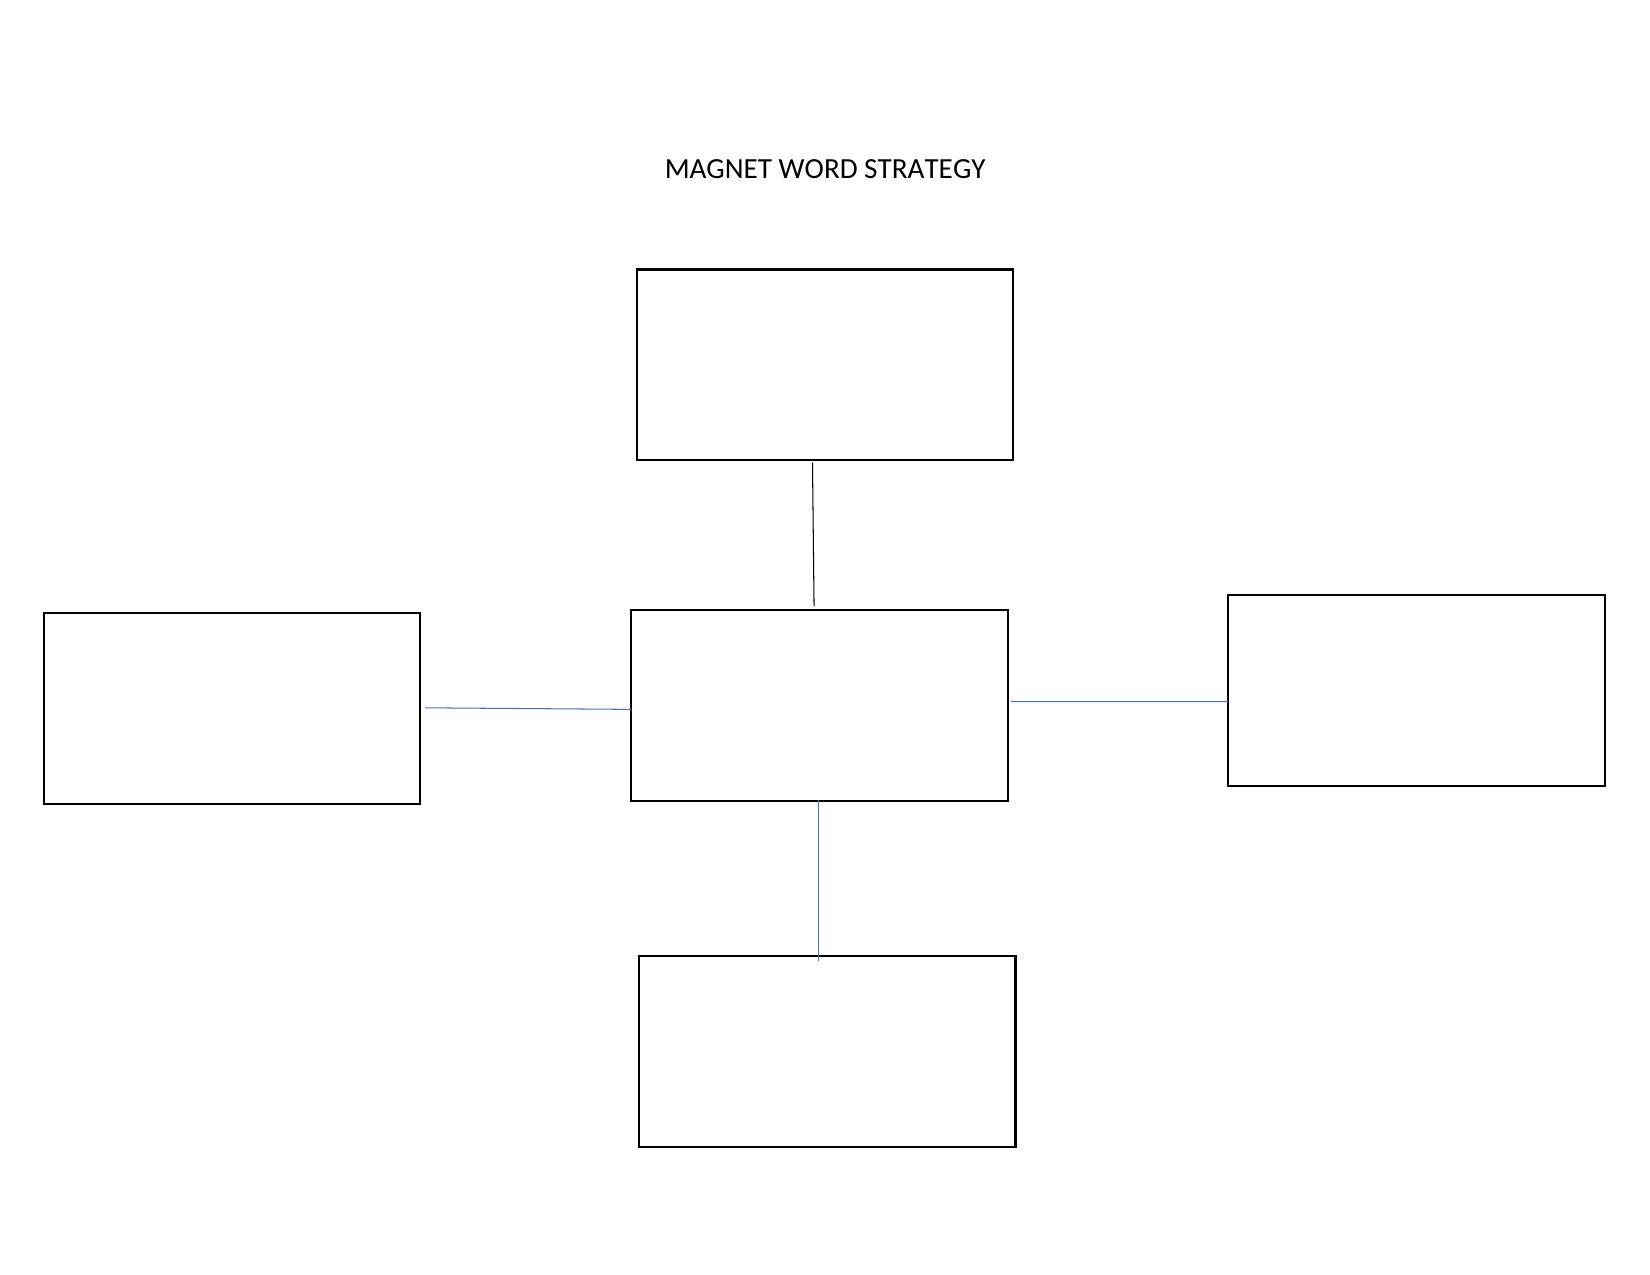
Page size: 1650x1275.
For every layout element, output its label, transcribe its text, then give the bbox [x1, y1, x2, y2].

text MAGNET WORD STRATEGY [150, 150, 1500, 186]
